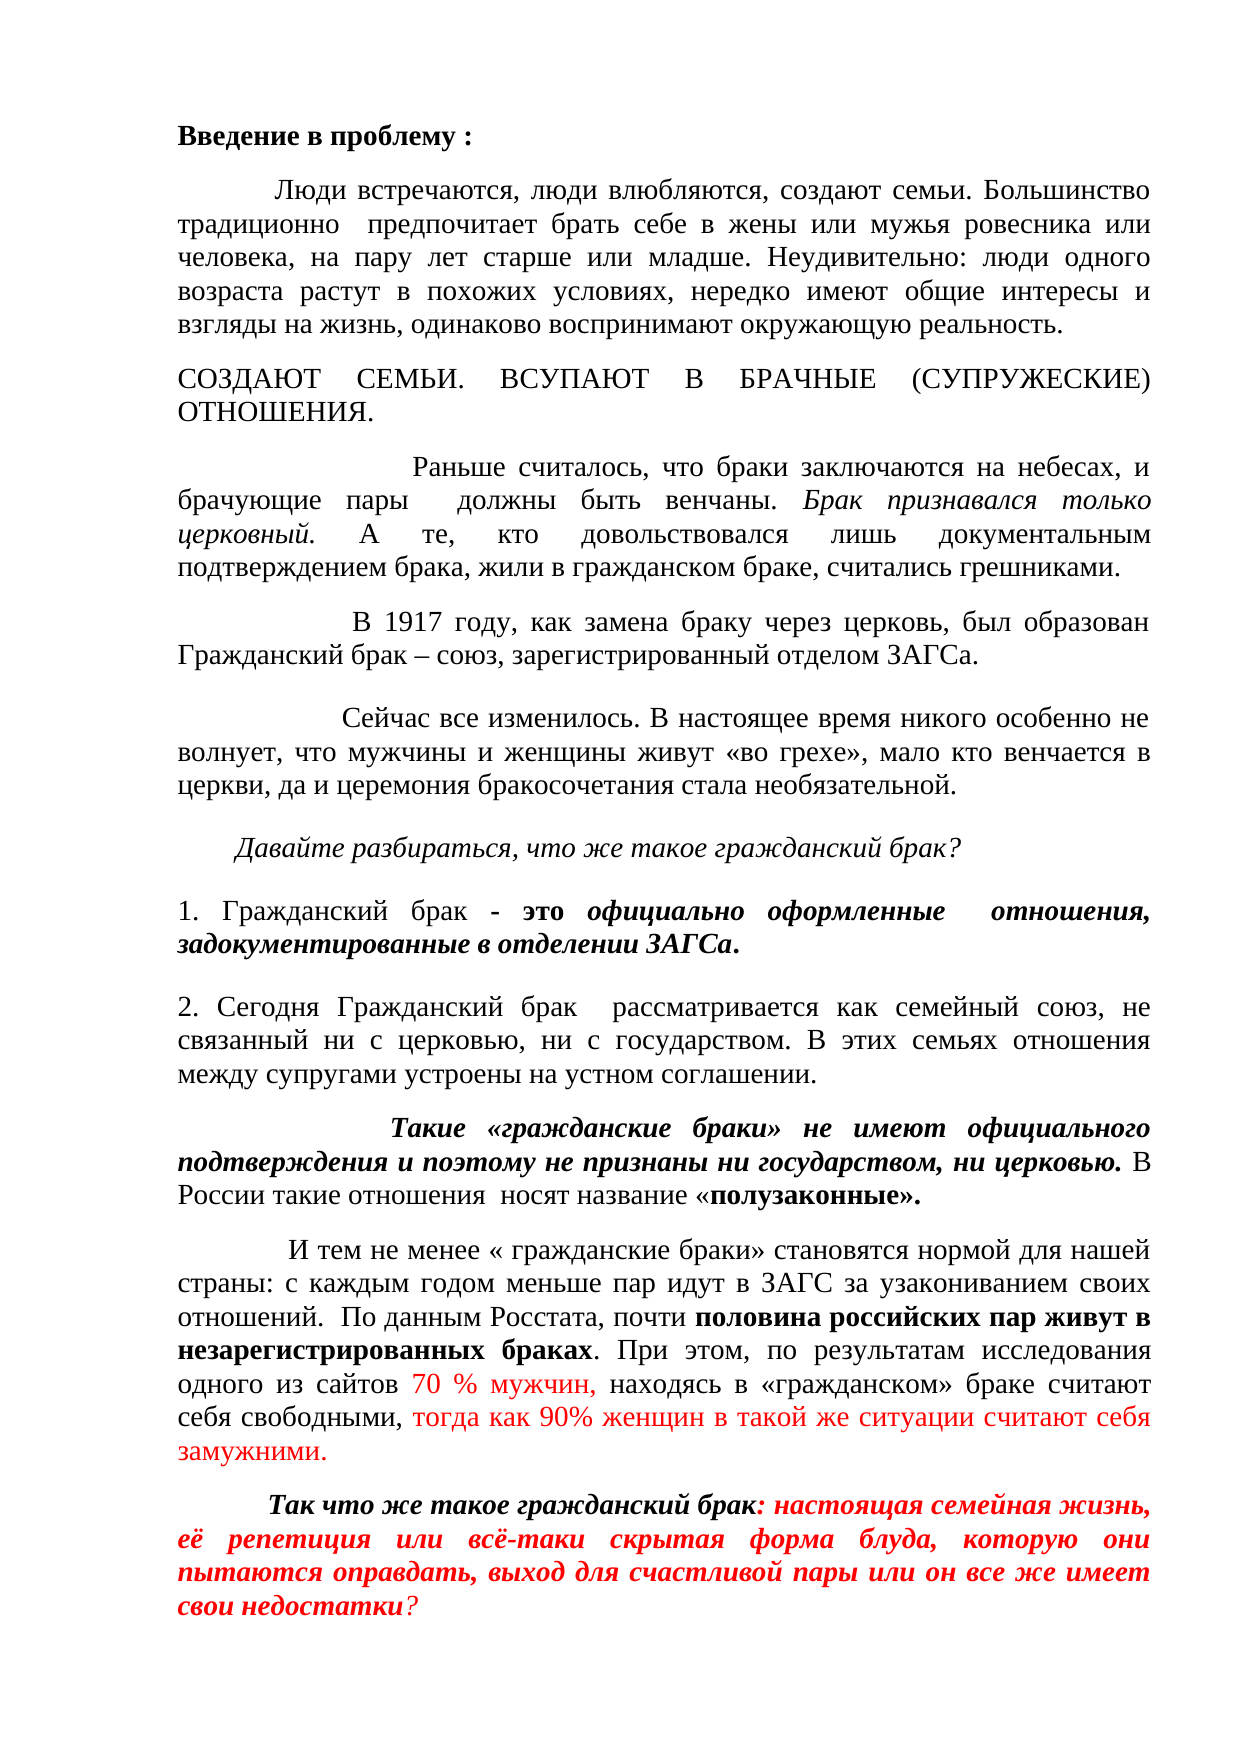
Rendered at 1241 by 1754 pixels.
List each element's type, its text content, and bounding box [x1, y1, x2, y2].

subtitle Давайте разбираться, что же такое гражданский брак? [177, 830, 1152, 863]
subtitle Сейчас все изменилось. В настоящее время никого особенно не волнует, что мужчины и женщины живут «во грехе», мало кто венчается в церкви, да и церемония бракосочетания стала необязательной. [177, 700, 1152, 801]
text Люди встречаются, люди влюбляются, создают семьи. Большинство традиционно предпочитает брать себе в жены или мужья ровесника или человека, на пару лет старше или младше. Неудивительно: люди одного возраста растут в похожих условиях, нередко имеют общие интересы и взгляды на жизнь, одинаково воспринимают окружающую реальность. [177, 172, 1152, 340]
text Введение в проблему : [177, 118, 1152, 152]
text Раньше считалось, что браки заключаются на небесах, и брачующие пары должны быть венчаны. Брак признавался только церковный. А те, кто довольствовался лишь документальным подтверждением брака, жили в гражданском браке, считались грешниками. [177, 449, 1152, 583]
text 2. Сегодня Гражданский брак рассматривается как семейный союз, не связанный ни с церковью, ни с государством. В этих семьях отношения между супругами устроены на устном соглашении. [177, 989, 1152, 1089]
text СОЗДАЮТ СЕМЬИ. ВСУПАЮТ В БРАЧНЫЕ (СУПРУЖЕСКИЕ) ОТНОШЕНИЯ. [177, 361, 1152, 428]
text Такие «гражданские браки» не имеют официального подтверждения и поэтому не признаны ни государством, ни церковью. В России такие отношения носят название «полузаконные». [177, 1110, 1152, 1211]
text И тем не менее « гражданские браки» становятся нормой для нашей страны: с каждым годом меньше пар идут в ЗАГС за узакониванием своих отношений. По данным Росстата, почти половина российских пар живут в незарегистрированных браках. При этом, по результатам исследования одного из сайтов 70 % мужчин, находясь в «гражданском» браке считают себя свободными, тогда как 90% женщин в такой же ситуации считают себя замужними. [177, 1232, 1152, 1467]
subtitle 1. Гражданский брак - это официально оформленные отношения, задокументированные в отделении ЗАГСа. [177, 893, 1152, 960]
text Так что же такое гражданский брак: настоящая семейная жизнь, её репетиция или всё-таки скрытая форма блуда, которую они пытаются оправдать, выход для счастливой пары или он все же имеет свои недостатки? [177, 1487, 1152, 1622]
text В 1917 году, как замена браку через церковь, был образован Гражданский брак – союз, зарегистрированный отделом ЗАГСа. [177, 604, 1152, 671]
